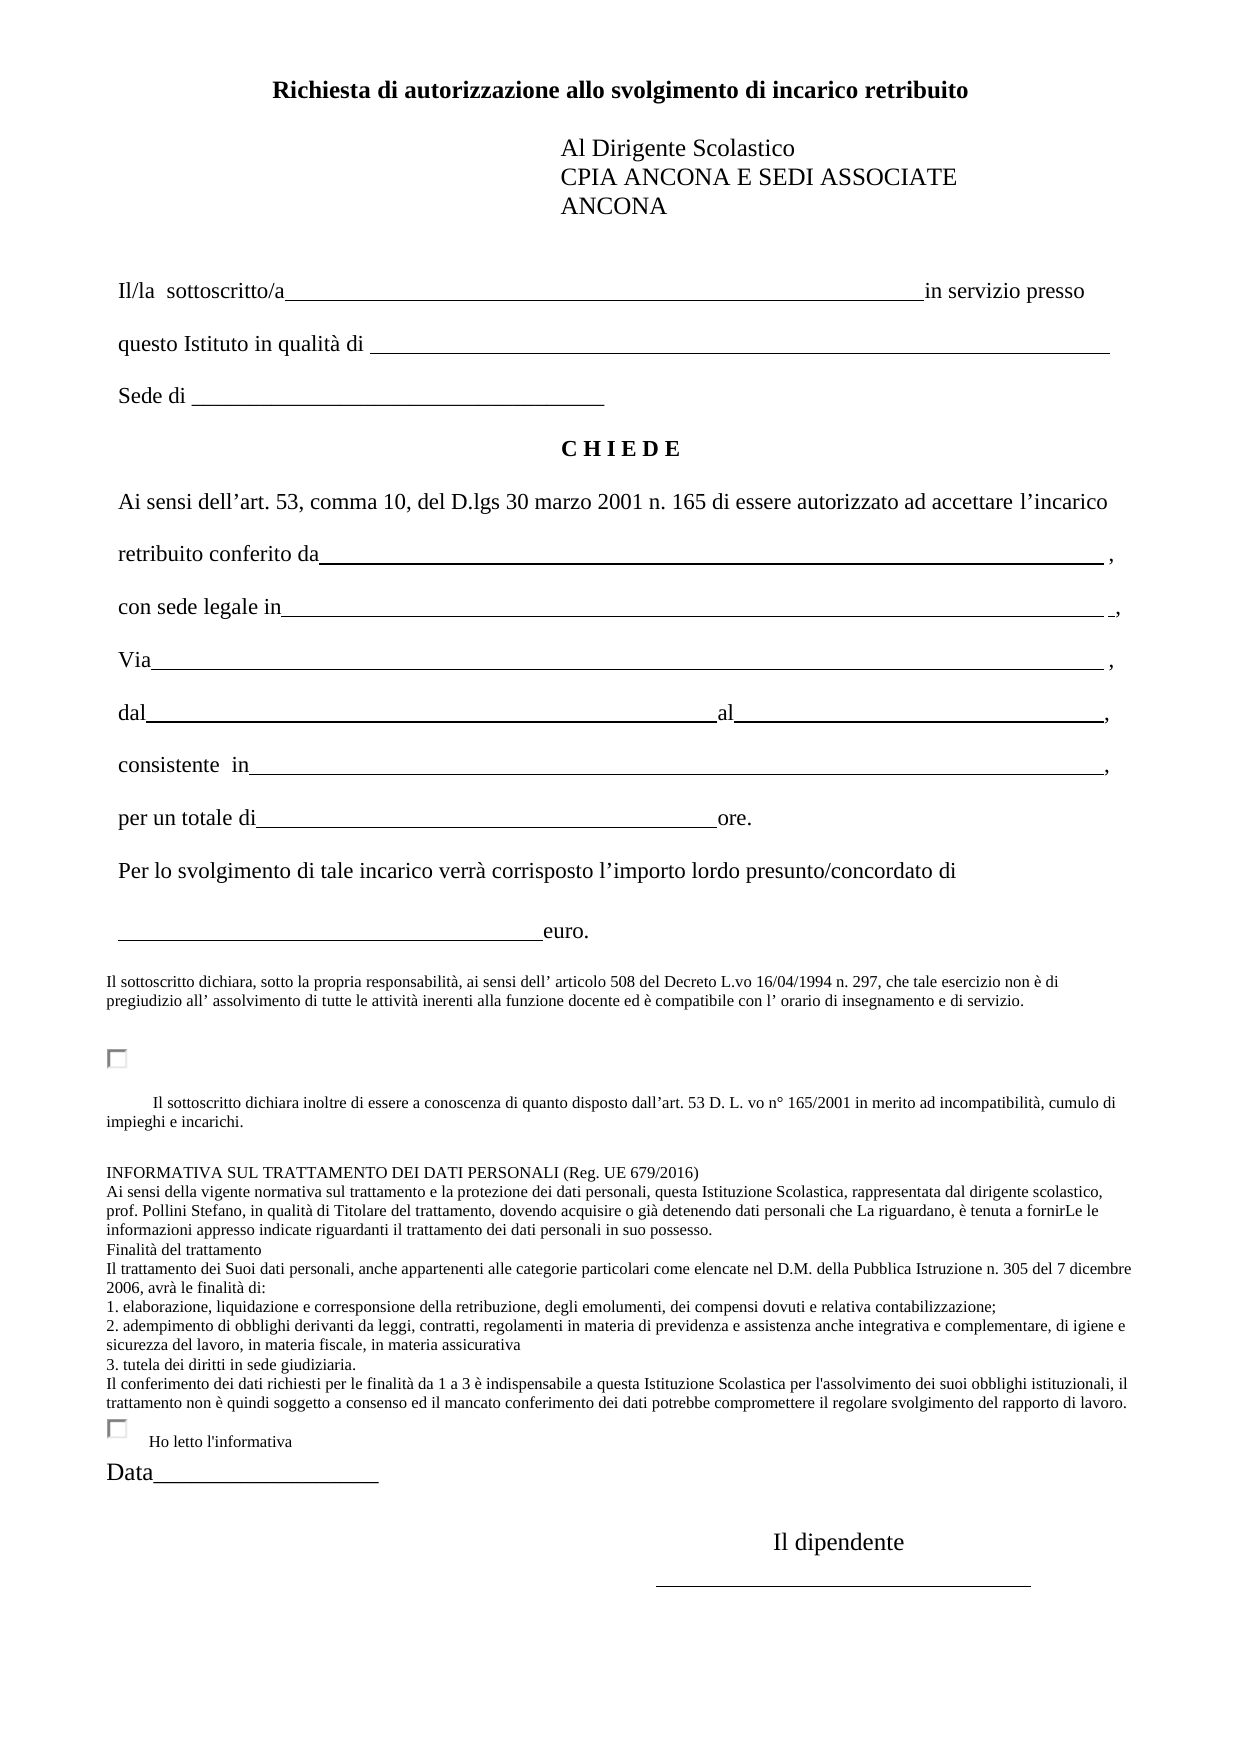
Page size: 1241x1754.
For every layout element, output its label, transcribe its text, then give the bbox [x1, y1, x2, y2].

text Data__________________ [106, 1457, 1134, 1486]
text Al Dirigente Scolastico [560, 133, 1134, 162]
text ANCONA [560, 191, 956, 219]
text Il dipendente [773, 1527, 1134, 1556]
subtitle C H I E D E [270, 435, 970, 461]
text Il sottoscritto dichiara inoltre di essere a conoscenza di quanto disposto dall’art. 53 D. L. vo n° 165/2001 in merito ad incompatibilità, cumulo di impieghi e incarichi. [106, 1041, 1134, 1131]
text Sede di ____________________________________ [118, 382, 1111, 409]
text INFORMATIVA SUL TRATTAMENTO DEI DATI PERSONALI (Reg. UE 679/2016) Ai sensi della vigente normativa sul trattamento e la protezione dei dati personali, questa Istituzione Scolastica, rappresentata dal dirigente scolastico, prof. Pollini Stefano, in qualità di Titolare del trattamento, dovendo acquisire o già detenendo dati personali che La riguardano, è tenuta a fornirLe le informazioni appresso indicate riguardanti il trattamento dei dati personali in suo possesso. Finalità del trattamento Il trattamento dei Suoi dati personali, anche appartenenti alle categorie particolari come elencate nel D.M. della Pubblica Istruzione n. 305 del 7 dicembre 2006, avrà le finalità di: 1. elaborazione, liquidazione e corresponsione della retribuzione, degli emolumenti, dei compensi dovuti e relativa contabilizzazione; 2. adempimento di obblighi derivanti da leggi, contratti, regolamenti in materia di previdenza e assistenza anche integrativa e complementare, di igiene e sicurezza del lavoro, in materia fiscale, in materia assicurativa 3. tutela dei diritti in sede giudiziaria. Il conferimento dei dati richiesti per le finalità da 1 a 3 è indispensabile a questa Istituzione Scolastica per l'assolvimento dei suoi obblighi istituzionali, il trattamento non è quindi soggetto a consenso ed il mancato conferimento dei dati potrebbe compromettere il regolare svolgimento del rapporto di lavoro. Ho letto l'informativa [106, 1163, 1134, 1451]
text Ai sensi dell’art. 53, comma 10, del D.lgs 30 marzo 2001 n. 165 di essere autorizzato ad accettare l’incarico retribuito conferito da , con sede legale in , Via , dal al , consistente in , per un totale di ore. [118, 488, 1122, 830]
text Il sottoscritto dichiara, sotto la propria responsabilità, ai sensi dell’ articolo 508 del Decreto L.vo 16/04/1994 n. 297, che tale esercizio non è di pregiudizio all’ assolvimento di tutte le attività inerenti alla funzione docente ed è compatibile con l’ orario di insegnamento e di servizio. [106, 972, 1134, 1010]
text Il/la sottoscritto/a in servizio presso questo Istituto in qualità di [118, 277, 1111, 356]
text Per lo svolgimento di tale incarico verrà corrisposto l’importo lordo presunto/concordato di [118, 857, 1134, 883]
subtitle Richiesta di autorizzazione allo svolgimento di incarico retribuito [270, 76, 970, 104]
text CPIA ANCONA E SEDI ASSOCIATE [560, 162, 1134, 191]
text euro. [118, 917, 1134, 943]
